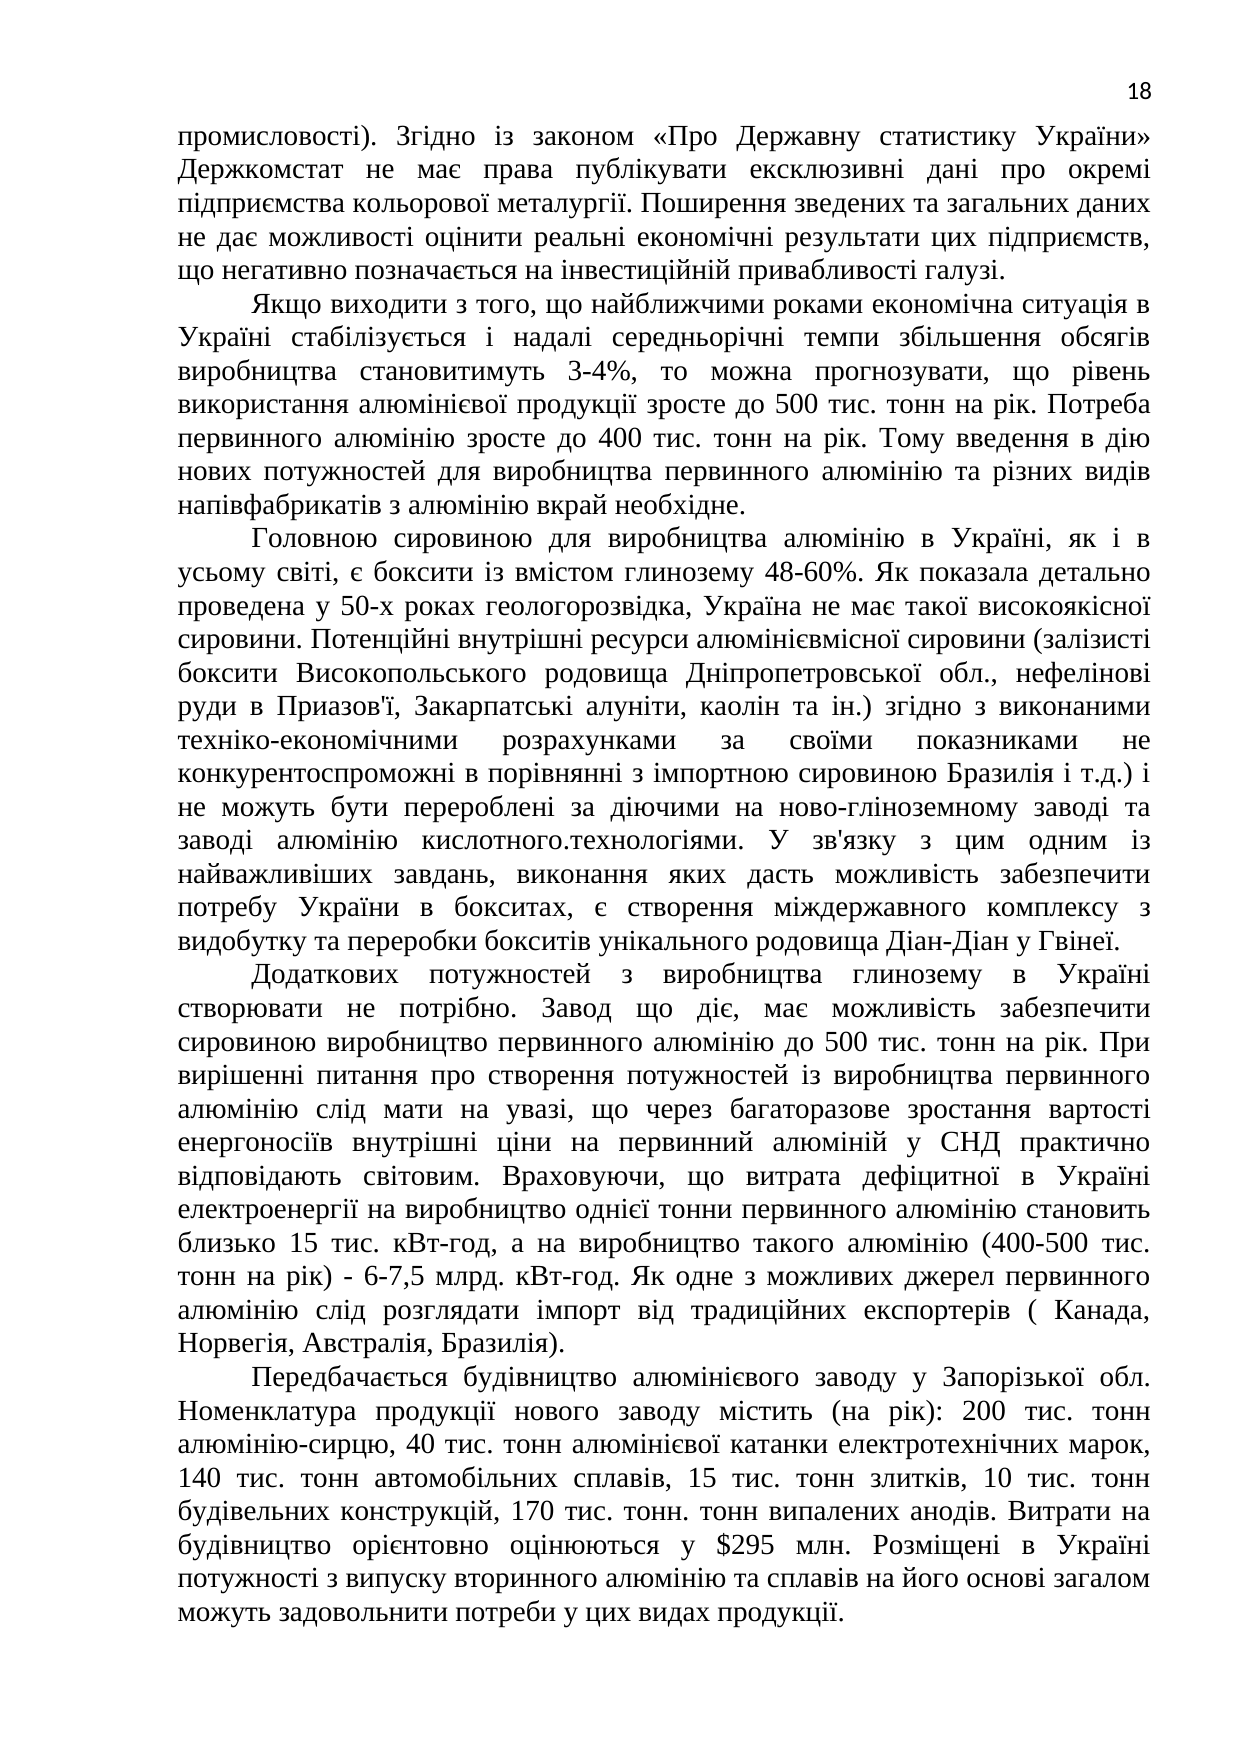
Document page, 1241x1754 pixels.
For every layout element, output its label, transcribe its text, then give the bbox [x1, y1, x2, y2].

text Якщо виходити з того, що найближчими роками економічна ситуація в Україні стабілізується і надалі середньорічні темпи збільшення обсягів виробництва становитимуть 3-4%, то можна прогнозувати, що рівень використання алюмінієвої продукції зросте до 500 тис. тонн на рік. Потреба первинного алюмінію зросте до 400 тис. тонн на рік. Тому введення в дію нових потужностей для виробництва первинного алюмінію та різних видів напівфабрикатів з алюмінію вкрай необхідне. [177, 286, 1152, 521]
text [177, 118, 1152, 286]
text Додаткових потужностей з виробництва глинозему в Україні створювати не потрібно. Завод що діє, має можливість забезпечити сировиною виробництво первинного алюмінію до 500 тис. тонн на рік. При вирішенні питання про створення потужностей із виробництва первинного алюмінію слід мати на увазі, що через багаторазове зростання вартості енергоносіїв внутрішні ціни на первинний алюміній у СНД практично відповідають світовим. Враховуючи, що витрата дефіцитної в Україні електроенергії на виробництво однієї тонни первинного алюмінію становить близько 15 тис. кВт-год, а на виробництво такого алюмінію (400-500 тис. тонн на рік) - 6-7,5 млрд. кВт-год. Як одне з можливих джерел первинного алюмінію слід розглядати імпорт від традиційних експортерів ( Канада, Норвегія, Австралія, Бразилія). [177, 957, 1152, 1359]
text Головною сировиною для виробництва алюмінію в Україні, як і в усьому світі, є боксити із вмістом глинозему 48-60%. Як показала детально проведена у 50-х роках геологорозвідка, Україна не має такої високоякісної сировини. Потенційні внутрішні ресурси алюмінієвмісної сировини (залізисті боксити Високопольського родовища Дніпропетровської обл., нефелінові руди в Приазов'ї, Закарпатські алуніти, каолін та ін.) згідно з виконаними техніко-економічними розрахунками за своїми показниками не конкурентоспроможні в порівнянні з імпортною сировиною Бразилія і т.д.) і не можуть бути перероблені за діючими на ново-гліноземному заводі та заводі алюмінію кислотного.технологіями. У зв'язку з цим одним із найважливіших завдань, виконання яких дасть можливість забезпечити потребу України в бокситах, є створення міждержавного комплексу з видобутку та переробки бокситів унікального родовища Діан-Діан у Гвінеї. [177, 521, 1152, 957]
text Передбачається будівництво алюмінієвого заводу у Запорізької обл. Номенклатура продукції нового заводу містить (на рік): 200 тис. тонн алюмінію-сирцю, 40 тис. тонн алюмінієвої катанки електротехнічних марок, 140 тис. тонн автомобільних сплавів, 15 тис. тонн злитків, 10 тис. тонн будівельних конструкцій, 170 тис. тонн. тонн випалених анодів. Витрати на будівництво орієнтовно оцінюються у $295 млн. Розміщені в Україні потужності з випуску вторинного алюмінію та сплавів на його основі загалом можуть задовольнити потреби у цих видах продукції. [177, 1359, 1152, 1627]
